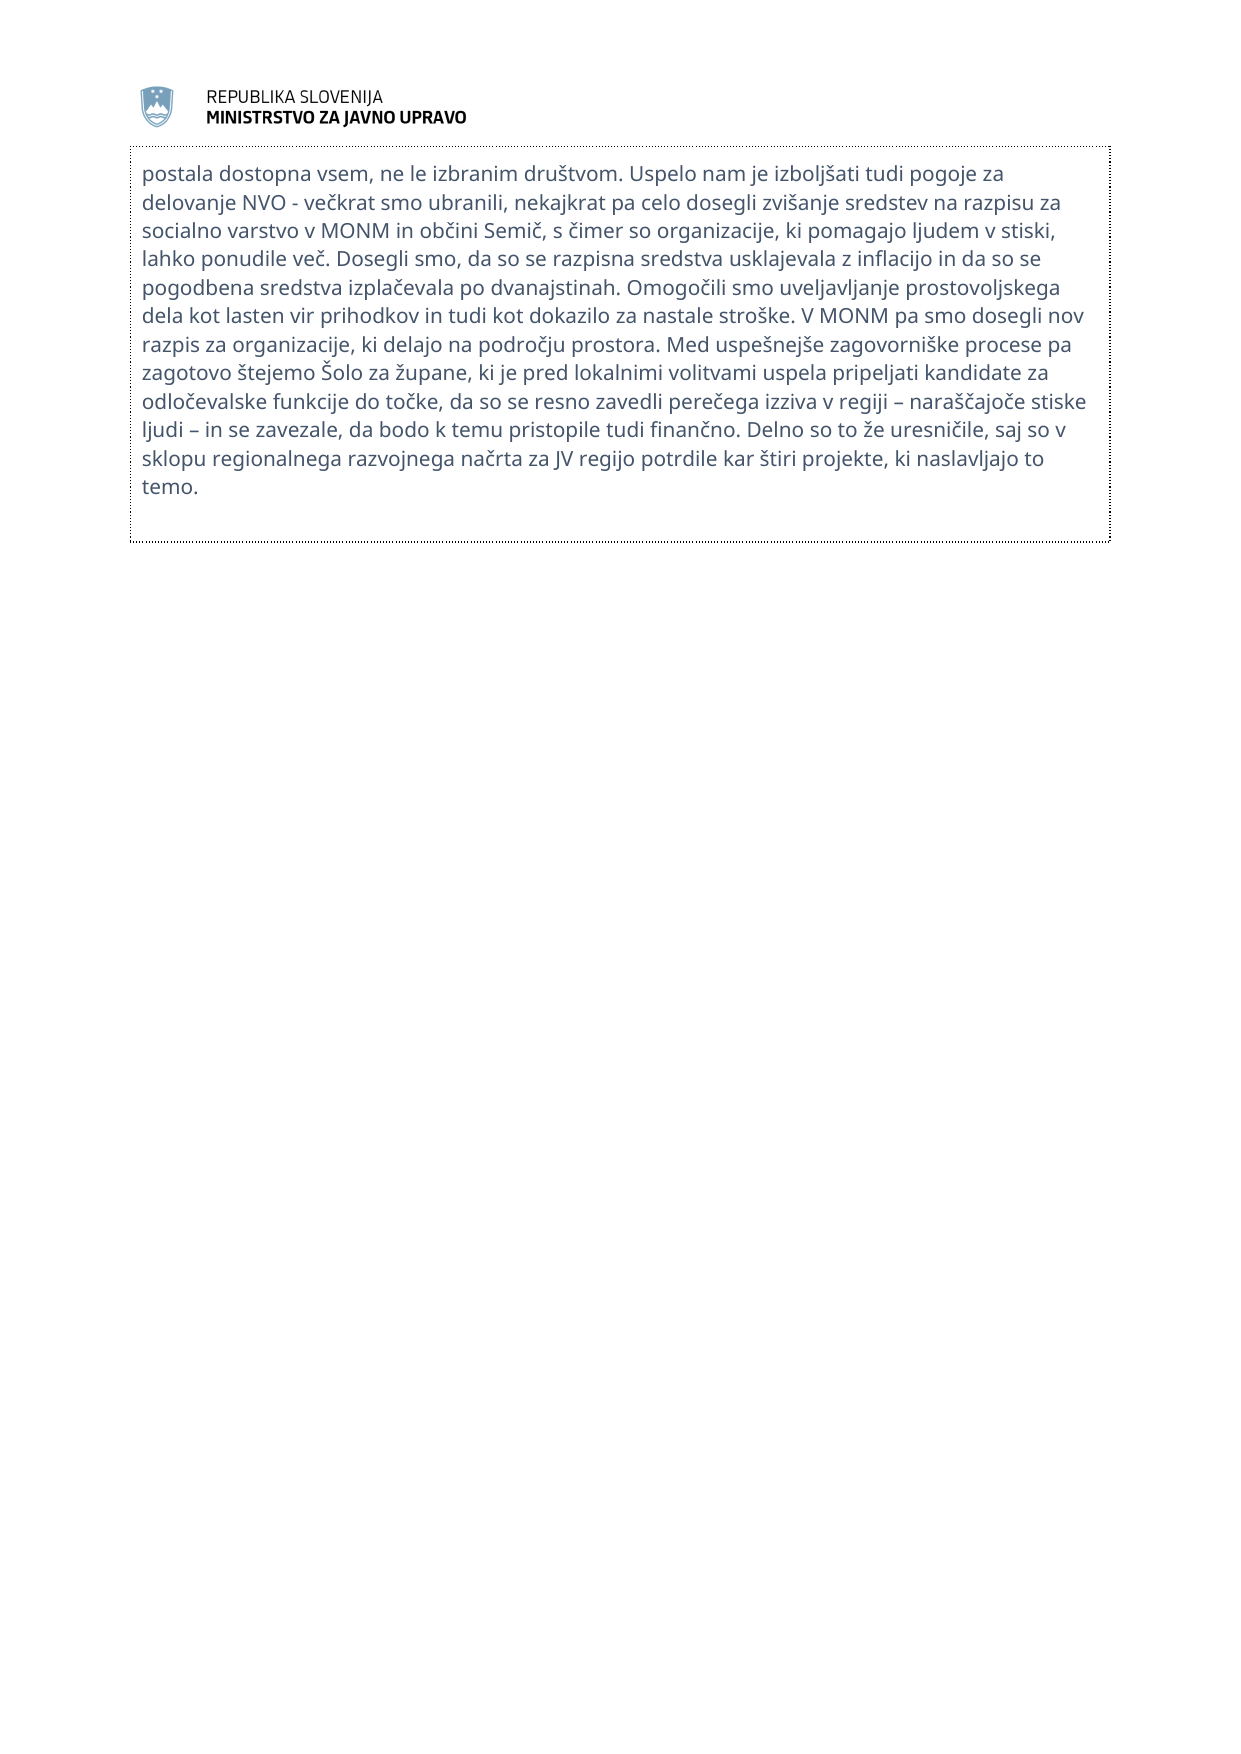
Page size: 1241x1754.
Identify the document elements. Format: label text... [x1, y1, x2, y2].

picture [129, 73, 474, 146]
